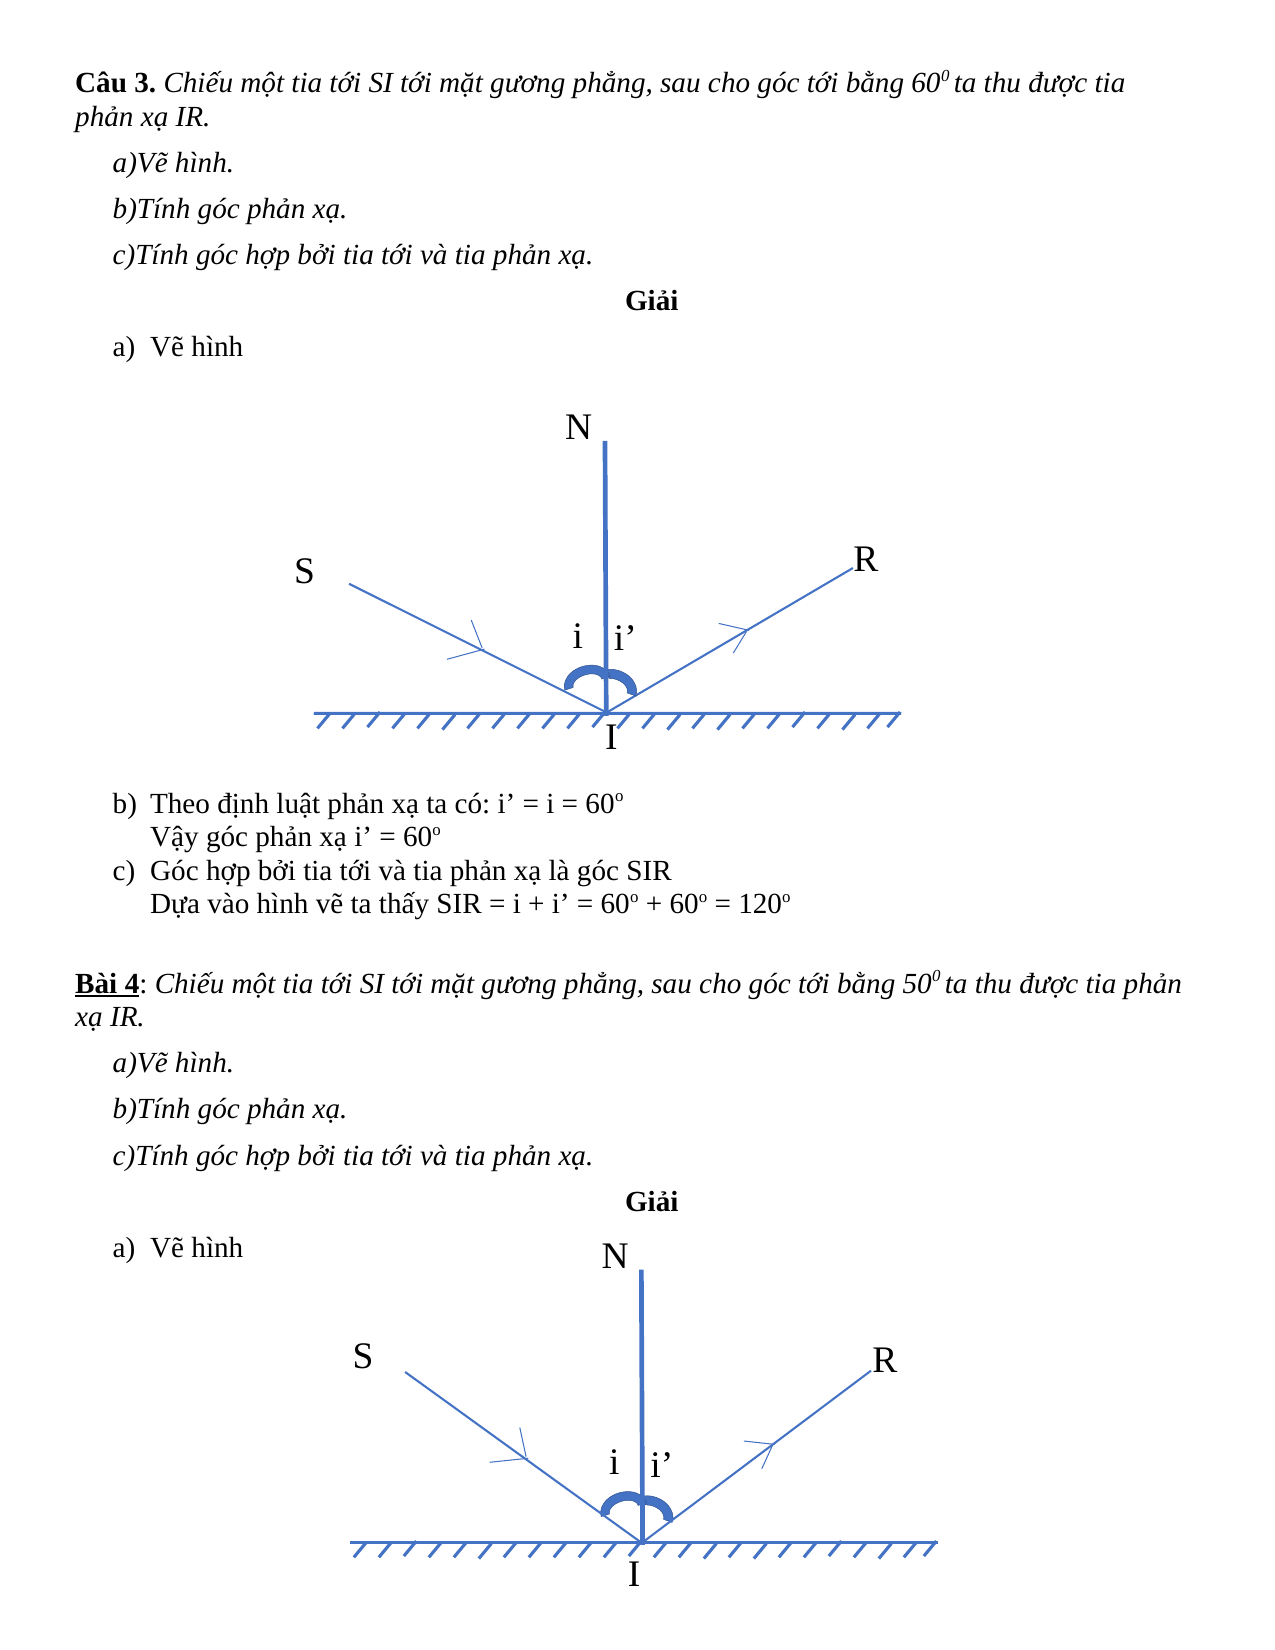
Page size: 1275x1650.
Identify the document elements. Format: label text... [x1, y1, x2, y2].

text Giải [112, 283, 1191, 317]
text b)Tính góc phản xạ. [112, 1092, 1191, 1125]
text Giải [112, 1184, 1191, 1217]
list Vậy góc phản xạ i’ = 60o [150, 819, 1191, 853]
list Vẽ hình [112, 1230, 1191, 1263]
list Dựa vào hình vẽ ta thấy SIR = i + i’ = 60o + 60o = 120o [150, 886, 1191, 920]
text c)Tính góc hợp bởi tia tới và tia phản xạ. [112, 1138, 1191, 1171]
list Góc hợp bởi tia tới và tia phản xạ là góc SIR [112, 853, 1191, 886]
list Theo định luật phản xạ ta có: i’ = i = 60o [112, 786, 1191, 819]
list Vẽ hình [112, 329, 1191, 363]
text b)Tính góc phản xạ. [112, 191, 1191, 225]
text Câu 3. Chiếu một tia tới SI tới mặt gương phẳng, sau cho góc tới bằng 600 ta thu được tia phản xạ IR. [75, 66, 1191, 133]
text a)Vẽ hình. [112, 145, 1191, 179]
text a)Vẽ hình. [112, 1046, 1191, 1079]
text Bài 4: Chiếu một tia tới SI tới mặt gương phẳng, sau cho góc tới bằng 500 ta thu được tia phản xạ IR. [75, 966, 1191, 1033]
text c)Tính góc hợp bởi tia tới và tia phản xạ. [112, 237, 1191, 271]
